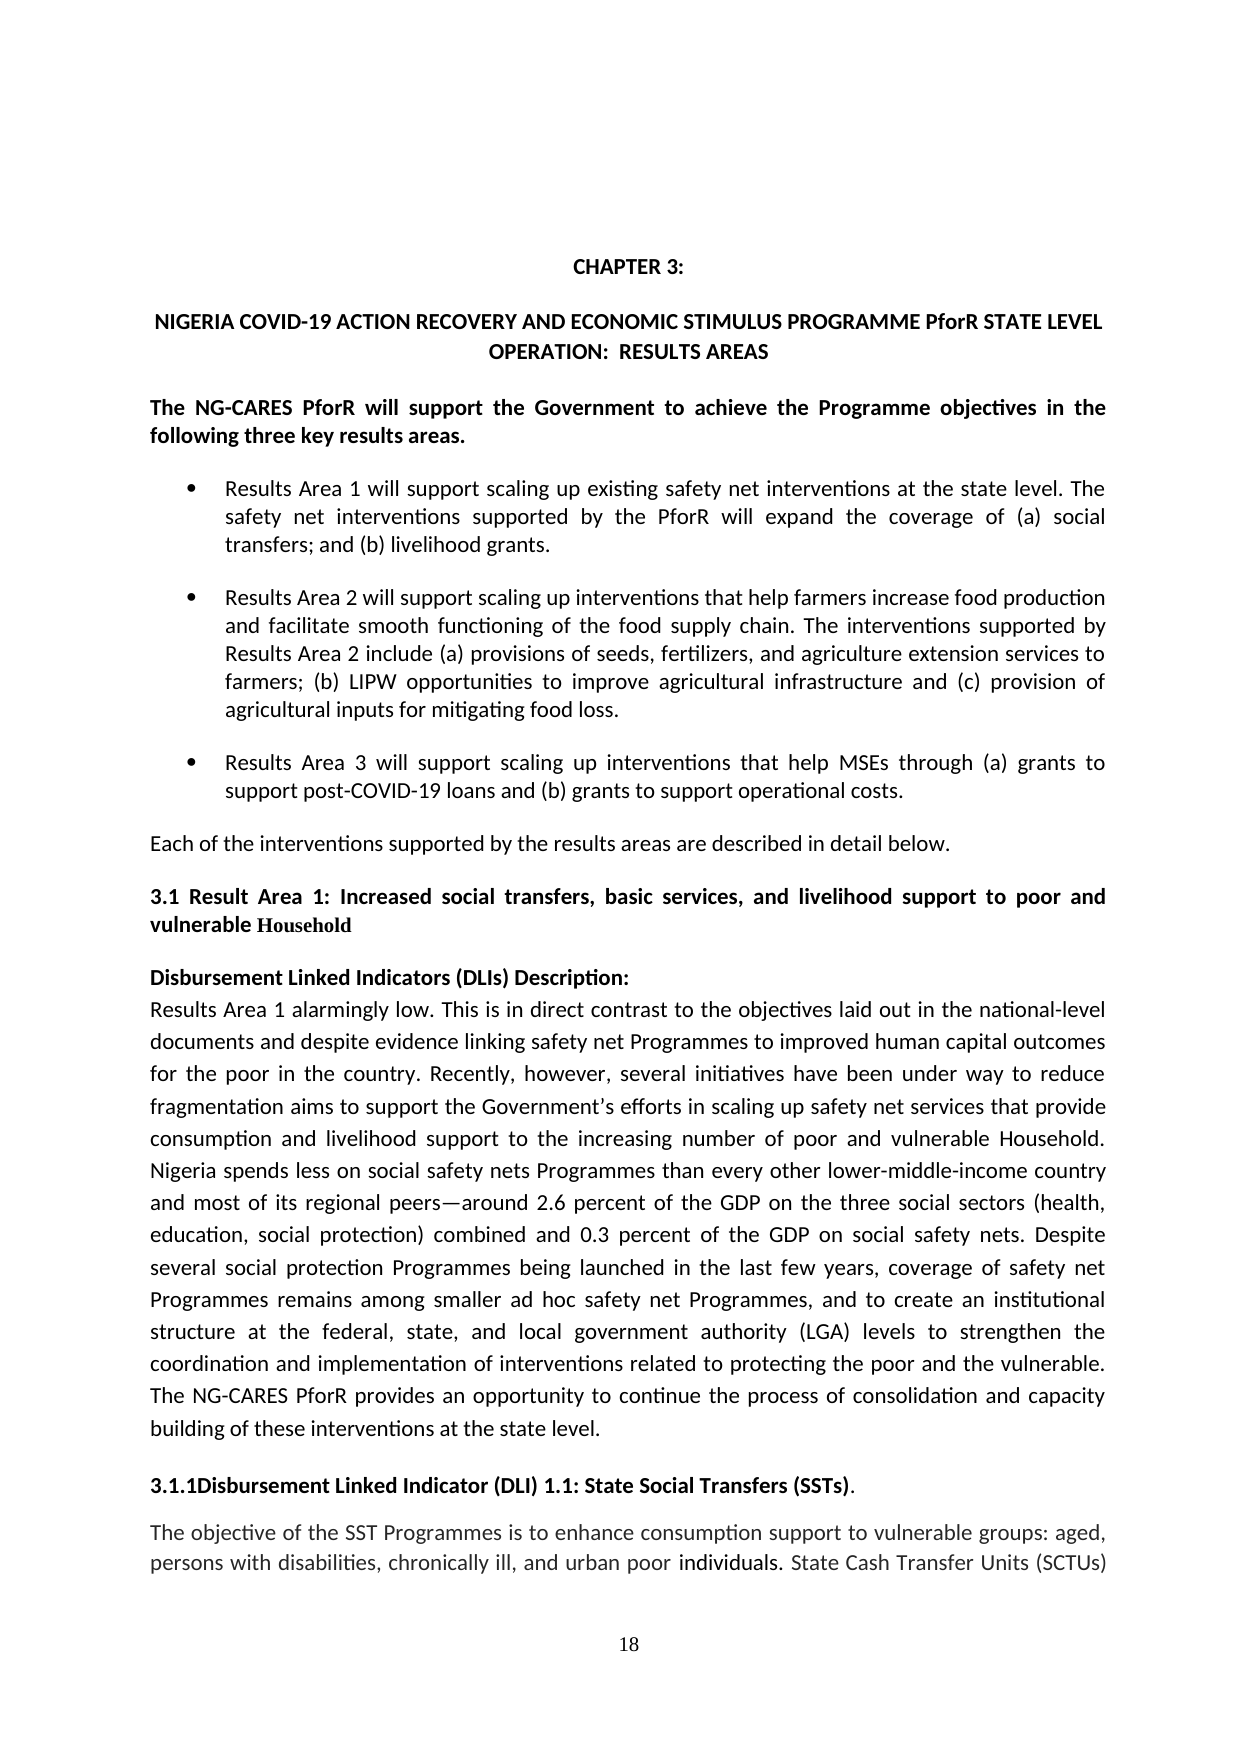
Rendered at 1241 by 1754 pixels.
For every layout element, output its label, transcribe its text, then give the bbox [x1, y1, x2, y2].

list Results Area 1 will support scaling up existing safety net interventions at the state level. The safety net interventions supported by the PforR will expand the coverage of (a) social transfers; and (b) livelihood grants. [187, 474, 1107, 558]
list 3.1 Result Area 1: Increased social transfers, basic services, and livelihood support to poor and vulnerable Household [150, 882, 1107, 938]
list Results Area 3 will support scaling up interventions that help MSEs through (a) grants to support post-COVID-19 loans and (b) grants to support operational costs. [187, 748, 1107, 804]
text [150, 1518, 1107, 1576]
list Results Area 2 will support scaling up interventions that help farmers increase food production and facilitate smooth functioning of the food supply chain. The interventions supported by Results Area 2 include (a) provisions of seeds, fertilizers, and agriculture extension services to farmers; (b) LIPW opportunities to improve agricultural infrastructure and (c) provision of agricultural inputs for mitigating food loss. [187, 583, 1107, 723]
text 3.1.1Disbursement Linked Indicator (DLI) 1.1: State Social Transfers (SSTs). [150, 1471, 1107, 1499]
text NIGERIA COVID-19 ACTION RECOVERY AND ECONOMIC STIMULUS PROGRAMME PforR STATE LEVEL OPERATION: RESULTS AREAS [150, 307, 1107, 366]
list Each of the interventions supported by the results areas are described in detail below. [150, 829, 1107, 857]
list The NG-CARES PforR will support the Government to achieve the Programme objectives in the following three key results areas. [150, 393, 1107, 449]
list Results Area 1 alarmingly low. This is in direct contrast to the objectives laid out in the national-level documents and despite evidence linking safety net Programmes to improved human capital outcomes for the poor in the country. Recently, however, several initiatives have been under way to reduce fragmentation aims to support the Government’s efforts in scaling up safety net services that provide consumption and livelihood support to the increasing number of poor and vulnerable Household. Nigeria spends less on social safety nets Programmes than every other lower-middle-income country and most of its regional peers—around 2.6 percent of the GDP on the three social sectors (health, education, social protection) combined and 0.3 percent of the GDP on social safety nets. Despite several social protection Programmes being launched in the last few years, coverage of safety net Programmes remains among smaller ad hoc safety net Programmes, and to create an institutional structure at the federal, state, and local government authority (LGA) levels to strengthen the coordination and implementation of interventions related to protecting the poor and the vulnerable. The NG-CARES PforR provides an opportunity to continue the process of consolidation and capacity building of these interventions at the state level. [150, 995, 1107, 1442]
text CHAPTER 3: [150, 252, 1107, 280]
text Disbursement Linked Indicators (DLIs) Description: [150, 963, 1107, 991]
